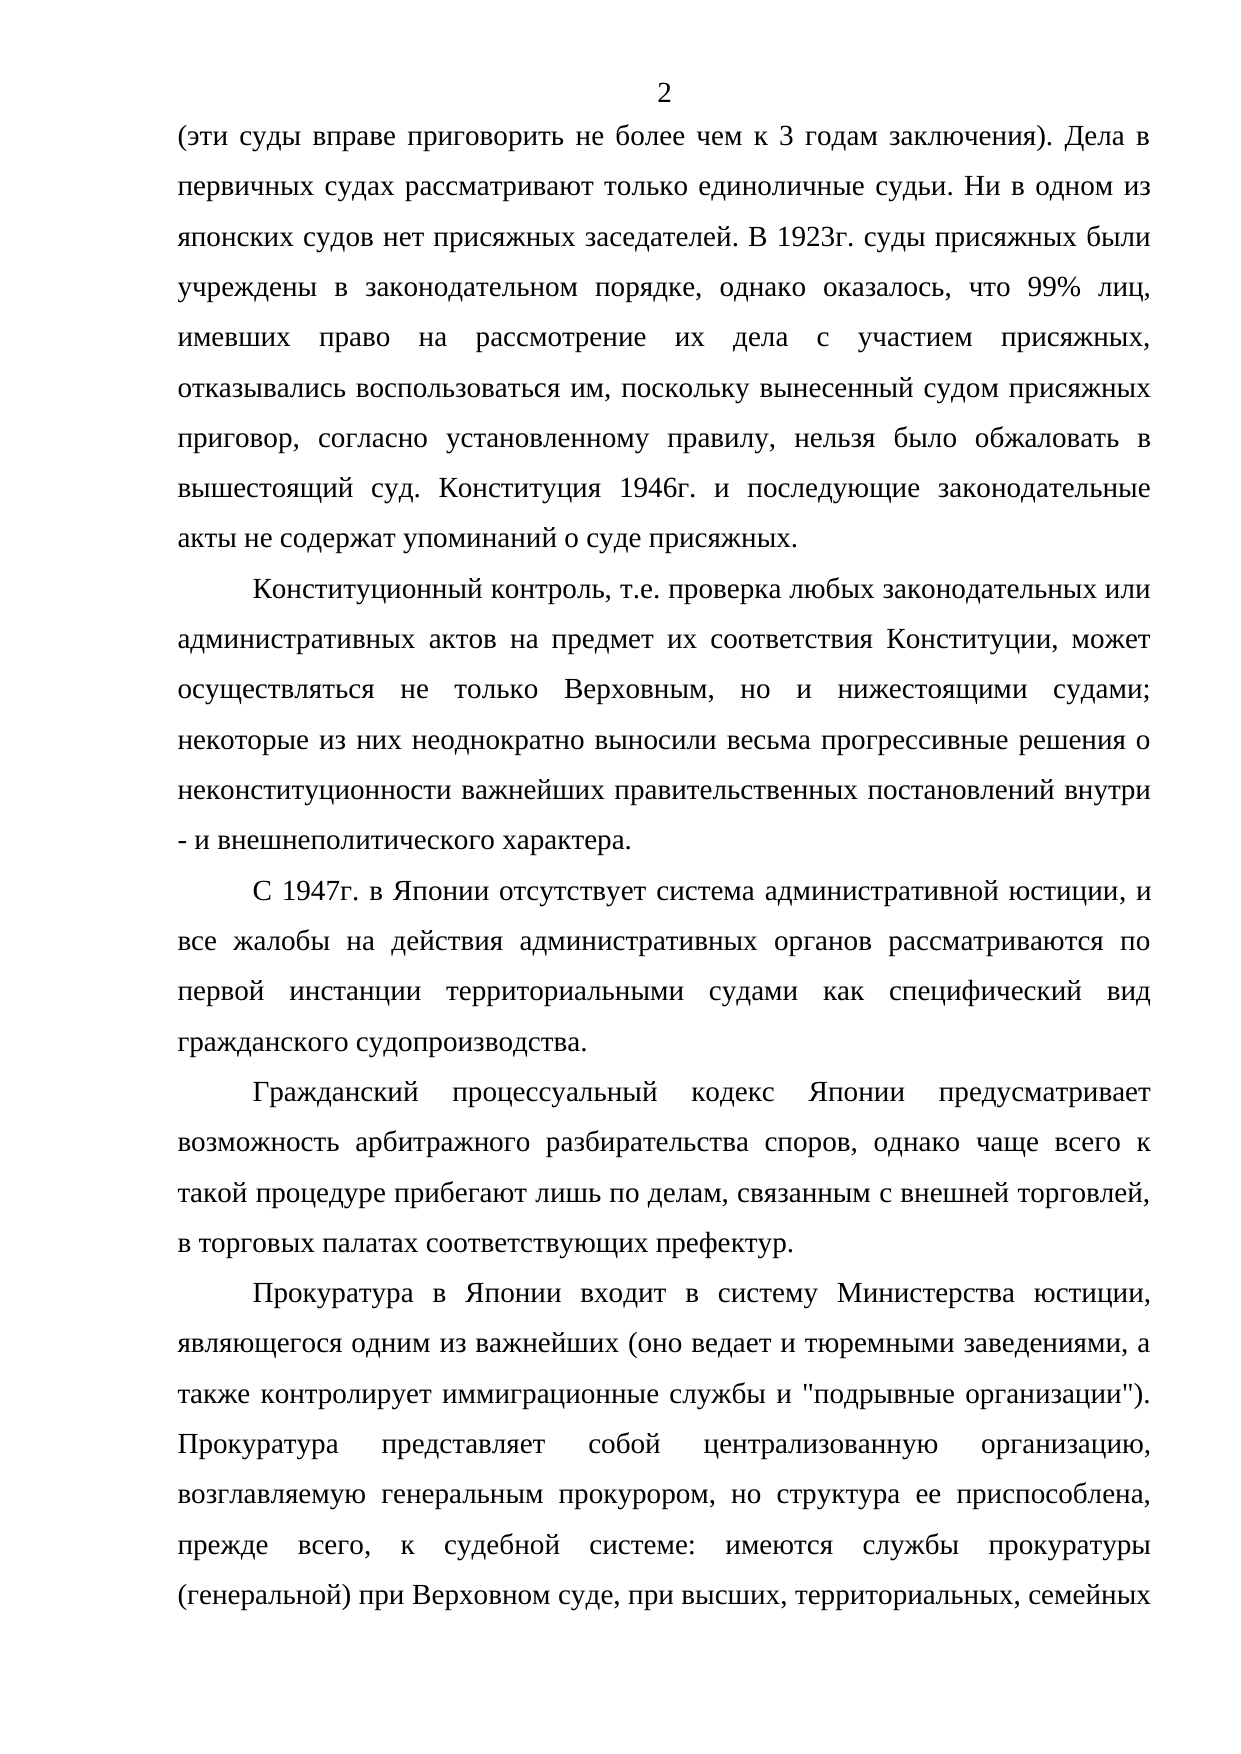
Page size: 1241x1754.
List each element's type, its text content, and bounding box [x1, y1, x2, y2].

text С 1947г. в Японии отсутствует система административной юстиции, и все жалобы на действия административных органов рассматриваются по первой инстанции территориальными судами как специфический вид гражданского судопроизводства. [177, 873, 1152, 1057]
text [177, 118, 1152, 554]
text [177, 1275, 1152, 1611]
text Гражданский процессуальный кодекс Японии предусматривает возможность арбитражного разбирательства споров, однако чаще всего к такой процедуре прибегают лишь по делам, связанным с внешней торговлей, в торговых палатах соответствующих префектур. [177, 1074, 1152, 1258]
text Конституционный контроль, т.е. проверка любых законодательных или административных актов на предмет их соответствия Конституции, может осуществляться не только Верховным, но и нижестоящими судами; некоторые из них неоднократно выносили весьма прогрессивные решения о неконституционности важнейших правительственных постановлений внутри - и внешнеполитического характера. [177, 571, 1152, 856]
